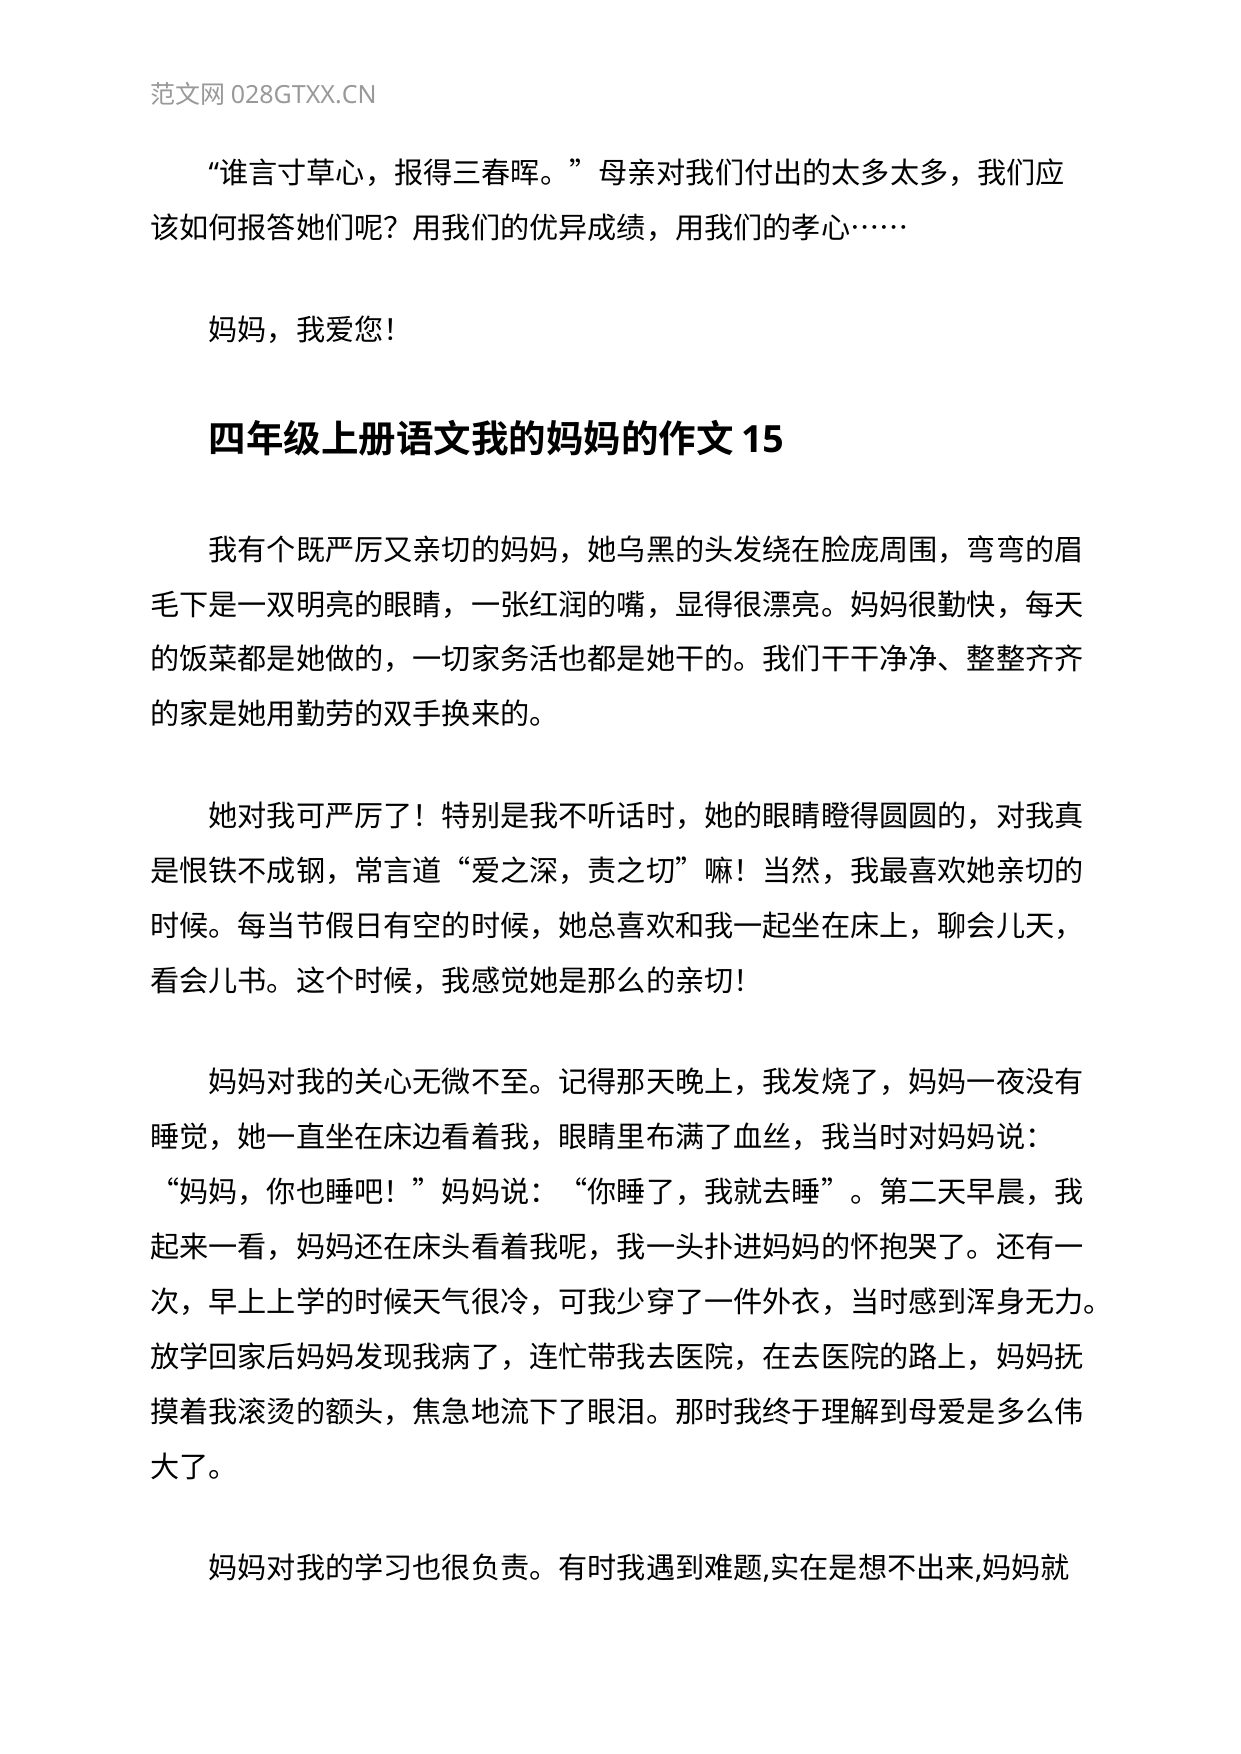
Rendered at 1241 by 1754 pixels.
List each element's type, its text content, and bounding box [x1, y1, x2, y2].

text 妈妈对我的关心无微不至。记得那天晚上，我发烧了，妈妈一夜没有睡觉，她一直坐在床边看着我，眼睛里布满了血丝，我当时对妈妈说：“妈妈，你也睡吧！”妈妈说：“你睡了，我就去睡”。第二天早晨，我起来一看，妈妈还在床头看着我呢，我一头扑进妈妈的怀抱哭了。还有一次，早上上学的时候天气很冷，可我少穿了一件外衣，当时感到浑身无力。放学回家后妈妈发现我病了，连忙带我去医院，在去医院的路上，妈妈抚摸着我滚烫的额头，焦急地流下了眼泪。那时我终于理解到母爱是多么伟大了。 [150, 1059, 1090, 1486]
text 四年级上册语文我的妈妈的作文15 [150, 408, 1090, 463]
text 妈妈，我爱您！ [150, 307, 1090, 349]
text “谁言寸草心，报得三春晖。”母亲对我们付出的太多太多，我们应该如何报答她们呢？用我们的优异成绩，用我们的孝心…… [150, 150, 1090, 247]
text 她对我可严厉了！特别是我不听话时，她的眼睛瞪得圆圆的，对我真是恨铁不成钢，常言道“爱之深，责之切”嘛！当然，我最喜欢她亲切的时候。每当节假日有空的时候，她总喜欢和我一起坐在床上，聊会儿天，看会儿书。这个时候，我感觉她是那么的亲切！ [150, 793, 1090, 999]
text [150, 1545, 1090, 1587]
text 我有个既严厉又亲切的妈妈，她乌黑的头发绕在脸庞周围，弯弯的眉毛下是一双明亮的眼睛，一张红润的嘴，显得很漂亮。妈妈很勤快，每天的饭菜都是她做的，一切家务活也都是她干的。我们干干净净、整整齐齐的家是她用勤劳的双手换来的。 [150, 526, 1090, 733]
